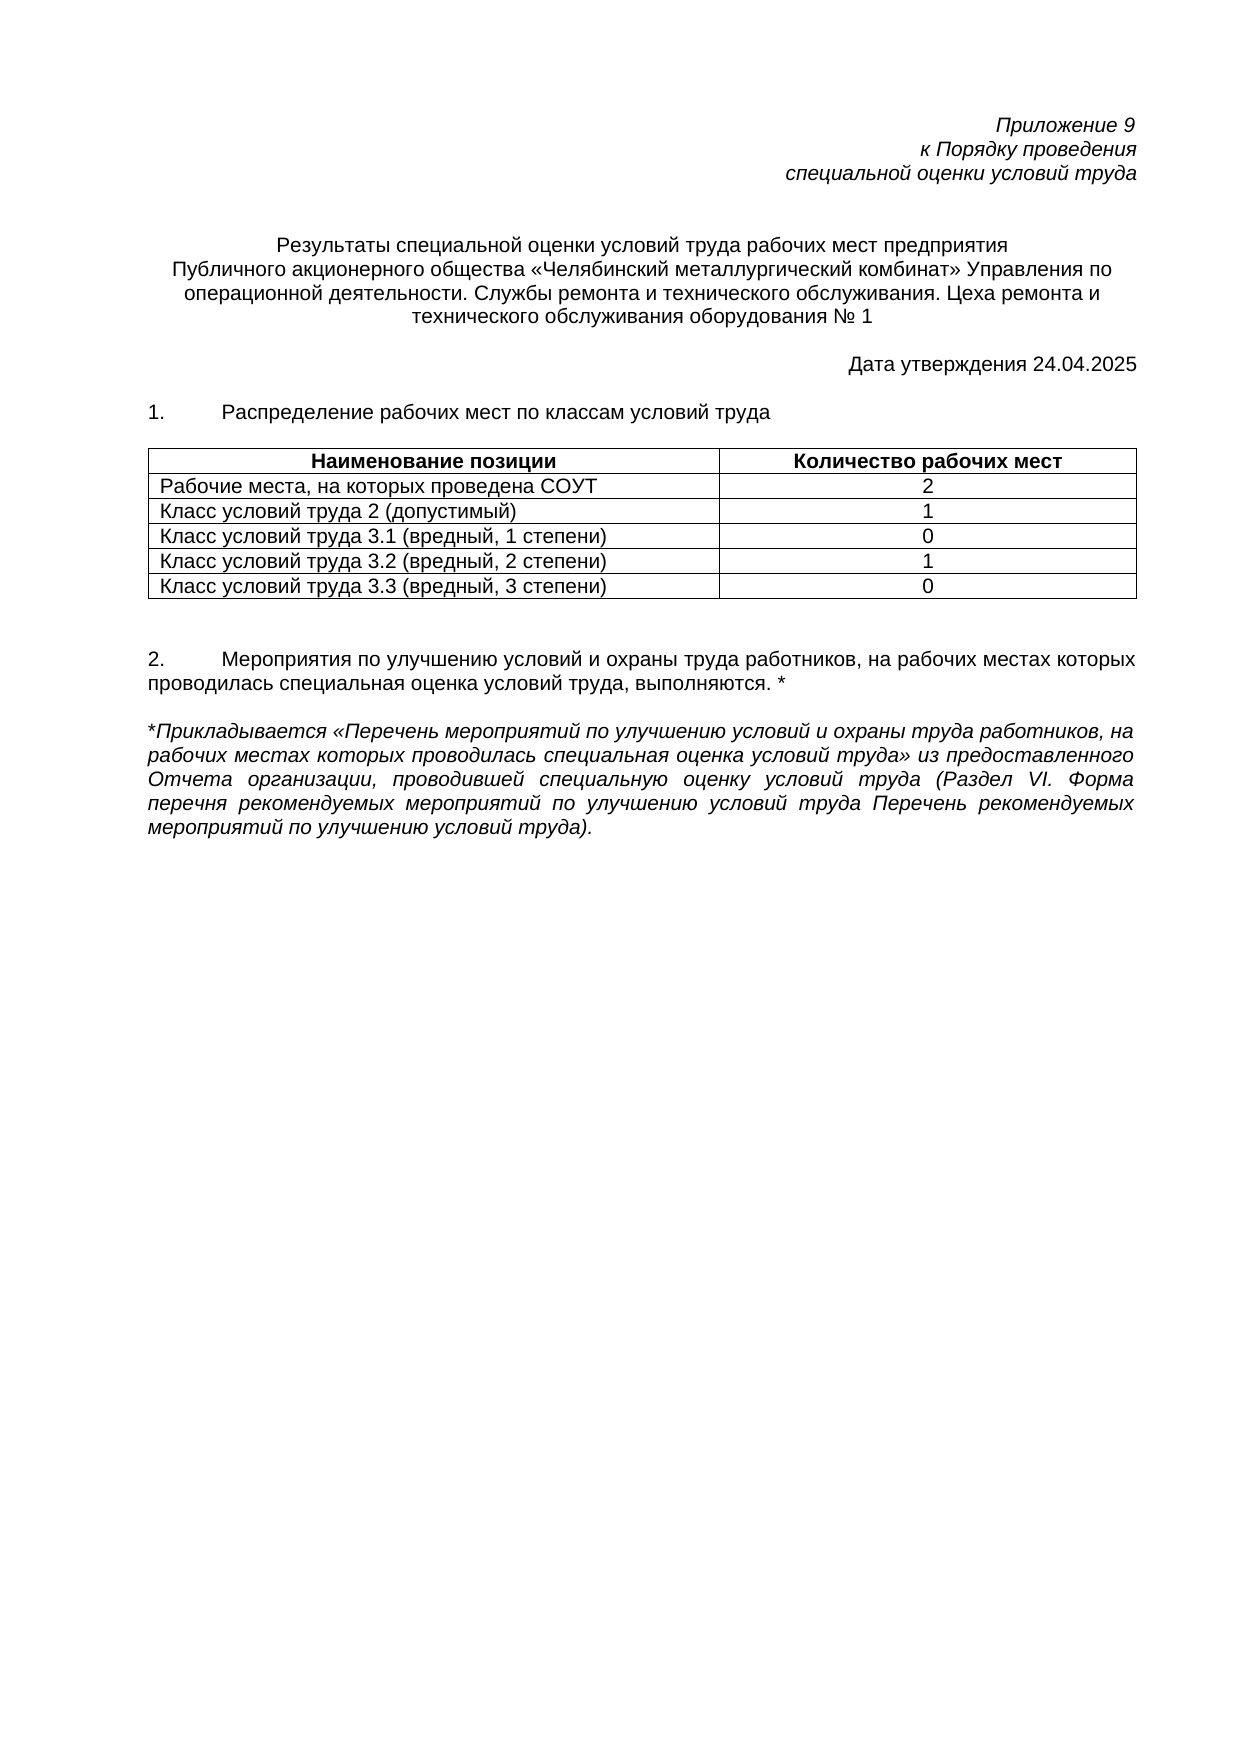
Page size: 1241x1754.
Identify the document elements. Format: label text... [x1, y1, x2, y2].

list Мероприятия по улучшению условий и охраны труда работников, на рабочих местах которых проводилась специальная оценка условий труда, выполняются. * [148, 647, 1137, 695]
text *Прикладывается «Перечень мероприятий по улучшению условий и охраны труда работников, на рабочих местах которых проводилась специальная оценка условий труда» из предоставленного Отчета организации, проводившей специальную оценку условий труда (Раздел VI. Форма перечня рекомендуемых мероприятий по улучшению условий труда Перечень рекомендуемых мероприятий по улучшению условий труда). [148, 719, 1137, 839]
table_cell 2 [720, 474, 1136, 498]
table_cell 1 [720, 549, 1136, 573]
text к Порядку проведения [148, 137, 1137, 161]
text Публичного акционерного общества «Челябинский металлургический комбинат» Управления по операционной деятельности. Службы ремонта и технического обслуживания. Цеха ремонта и технического обслуживания оборудования № 1 [148, 256, 1137, 328]
list Распределение рабочих мест по классам условий труда [148, 400, 1137, 424]
text Приложение 9 [148, 113, 1137, 137]
table_cell Класс условий труда 3.1 (вредный, 1 степени) [149, 524, 719, 548]
text Результаты специальной оценки условий труда рабочих мест предприятия [148, 232, 1137, 256]
table_cell 1 [720, 499, 1136, 523]
table_cell Класс условий труда 3.3 (вредный, 3 степени) [149, 574, 719, 598]
text Дата утверждения 24.04.2025 [148, 352, 1137, 376]
table_cell Класс условий труда 2 (допустимый) [149, 499, 719, 523]
table_cell 0 [720, 574, 1136, 598]
table_cell 0 [720, 524, 1136, 548]
table_header Количество рабочих мест [720, 449, 1136, 473]
table_cell Класс условий труда 3.2 (вредный, 2 степени) [149, 549, 719, 573]
table_header Наименование позиции [149, 449, 719, 473]
table_cell Рабочие места, на которых проведена СОУТ [149, 474, 719, 498]
text специальной оценки условий труда [148, 161, 1137, 184]
